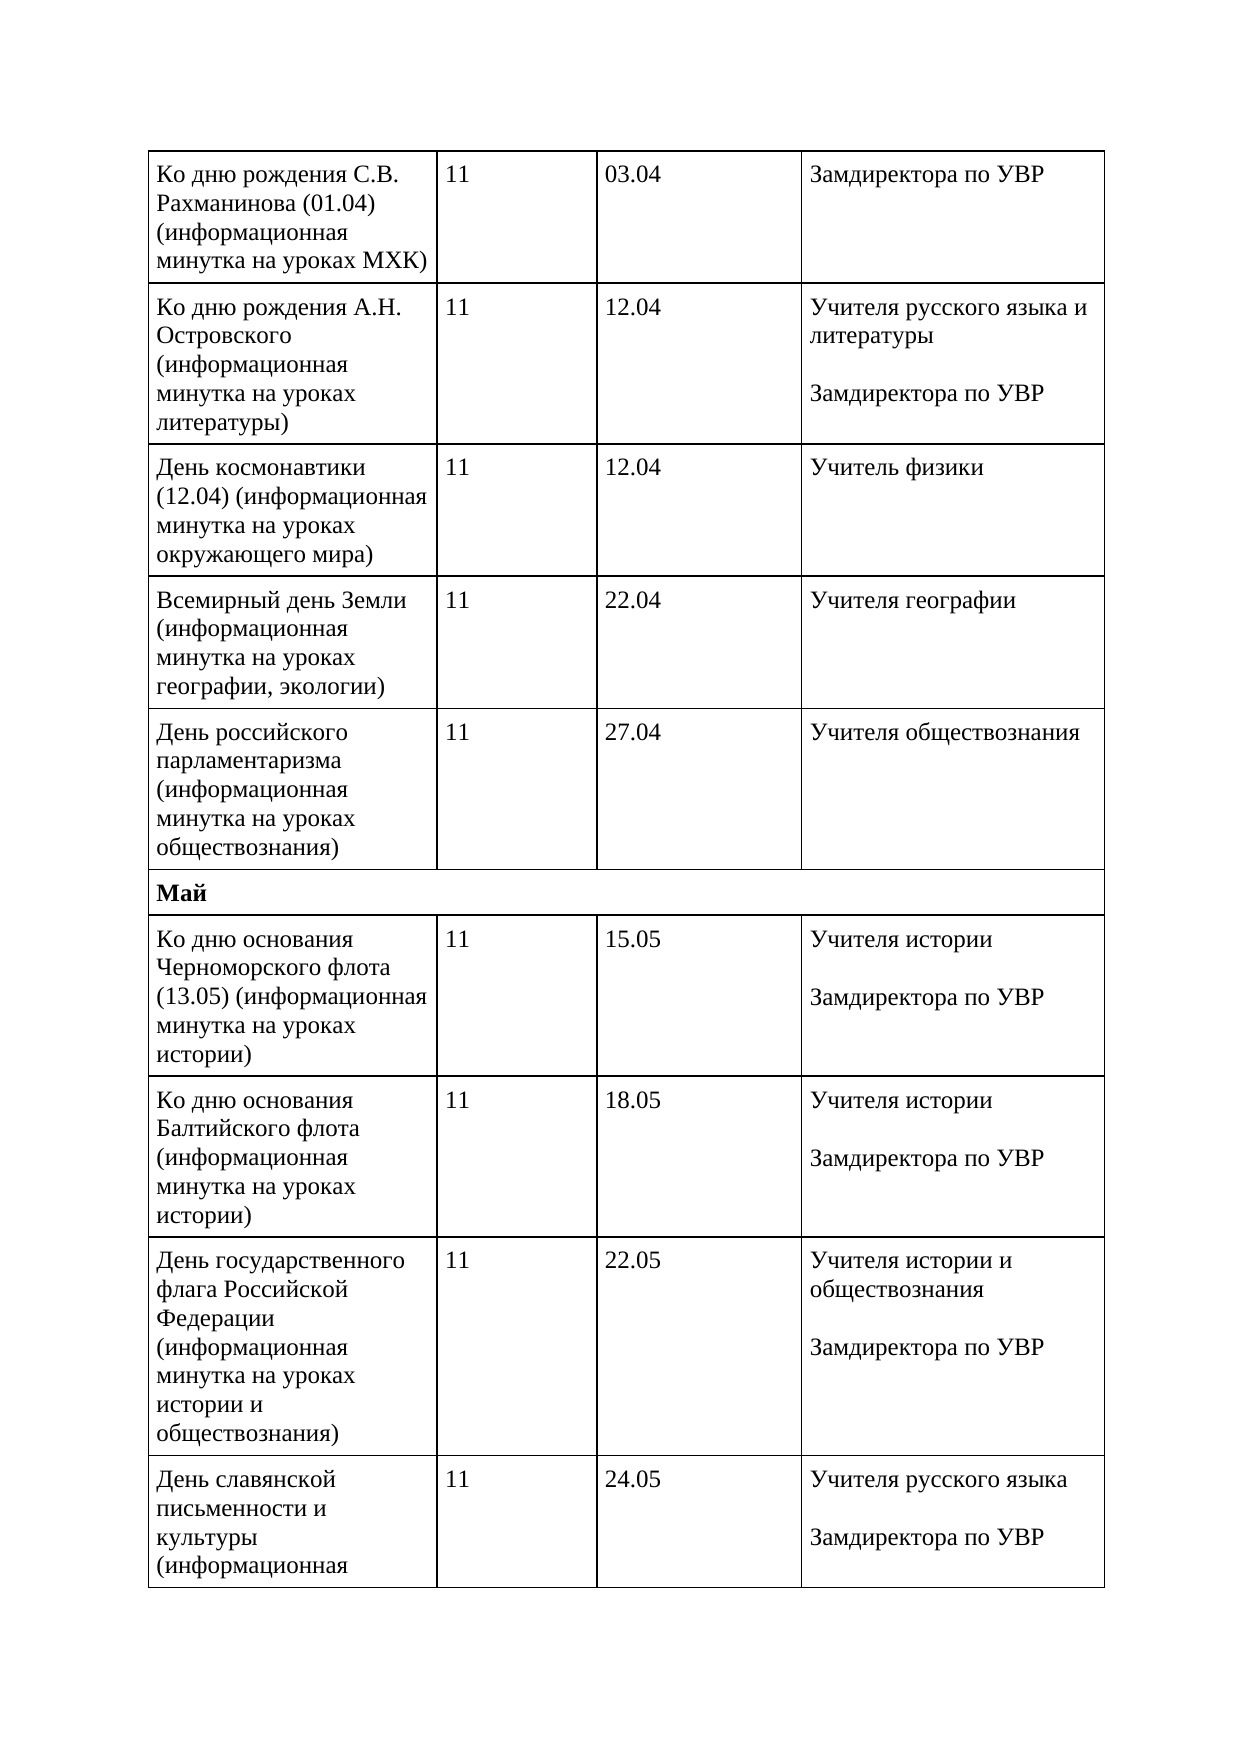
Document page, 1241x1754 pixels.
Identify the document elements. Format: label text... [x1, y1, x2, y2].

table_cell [149, 1456, 436, 1587]
table_cell 22.04 [598, 577, 801, 707]
table_cell 12.04 [598, 445, 801, 575]
table_cell Учителя географии [802, 577, 1104, 707]
table_cell 11 [438, 916, 596, 1075]
table_cell Учителя обществознания [802, 709, 1104, 868]
table_cell Учитель физики [802, 445, 1104, 575]
table_cell 11 [438, 1456, 596, 1587]
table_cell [802, 1456, 1104, 1587]
table_cell Замдиректора по УВР [802, 152, 1104, 282]
table_cell Май [149, 870, 1104, 914]
table_cell 15.05 [598, 916, 801, 1075]
table_cell 11 [438, 1077, 596, 1236]
table_cell 24.05 [598, 1456, 801, 1587]
table_cell Ко дню рождения С.В. Рахманинова (01.04) (информационная минутка на уроках МХК) [149, 152, 436, 282]
table_cell 11 [438, 709, 596, 868]
table_cell 27.04 [598, 709, 801, 868]
table_cell 11 [438, 284, 596, 443]
table_cell 11 [438, 445, 596, 575]
table_cell 11 [438, 152, 596, 282]
table_cell 03.04 [598, 152, 801, 282]
table_cell 11 [438, 577, 596, 707]
table_cell 11 [438, 1238, 596, 1455]
table_cell Учителя русского языка и литературы Замдиректора по УВР [802, 284, 1104, 443]
table_cell Ко дню рождения А.Н. Островского (информационная минутка на уроках литературы) [149, 284, 436, 443]
table_cell Учителя истории Замдиректора по УВР [802, 916, 1104, 1075]
table_cell Всемирный день Земли (информационная минутка на уроках географии, экологии) [149, 577, 436, 707]
table_cell Учителя истории и обществознания Замдиректора по УВР [802, 1238, 1104, 1455]
table_cell 18.05 [598, 1077, 801, 1236]
table_cell 12.04 [598, 284, 801, 443]
table_cell Ко дню основания Черноморского флота (13.05) (информационная минутка на уроках истории) [149, 916, 436, 1075]
table_cell День космонавтики (12.04) (информационная минутка на уроках окружающего мира) [149, 445, 436, 575]
table_cell День российского парламентаризма (информационная минутка на уроках обществознания) [149, 709, 436, 868]
table_cell Ко дню основания Балтийского флота (информационная минутка на уроках истории) [149, 1077, 436, 1236]
table_cell 22.05 [598, 1238, 801, 1455]
table_cell Учителя истории Замдиректора по УВР [802, 1077, 1104, 1236]
table_cell День государственного флага Российской Федерации (информационная минутка на уроках истории и обществознания) [149, 1238, 436, 1455]
